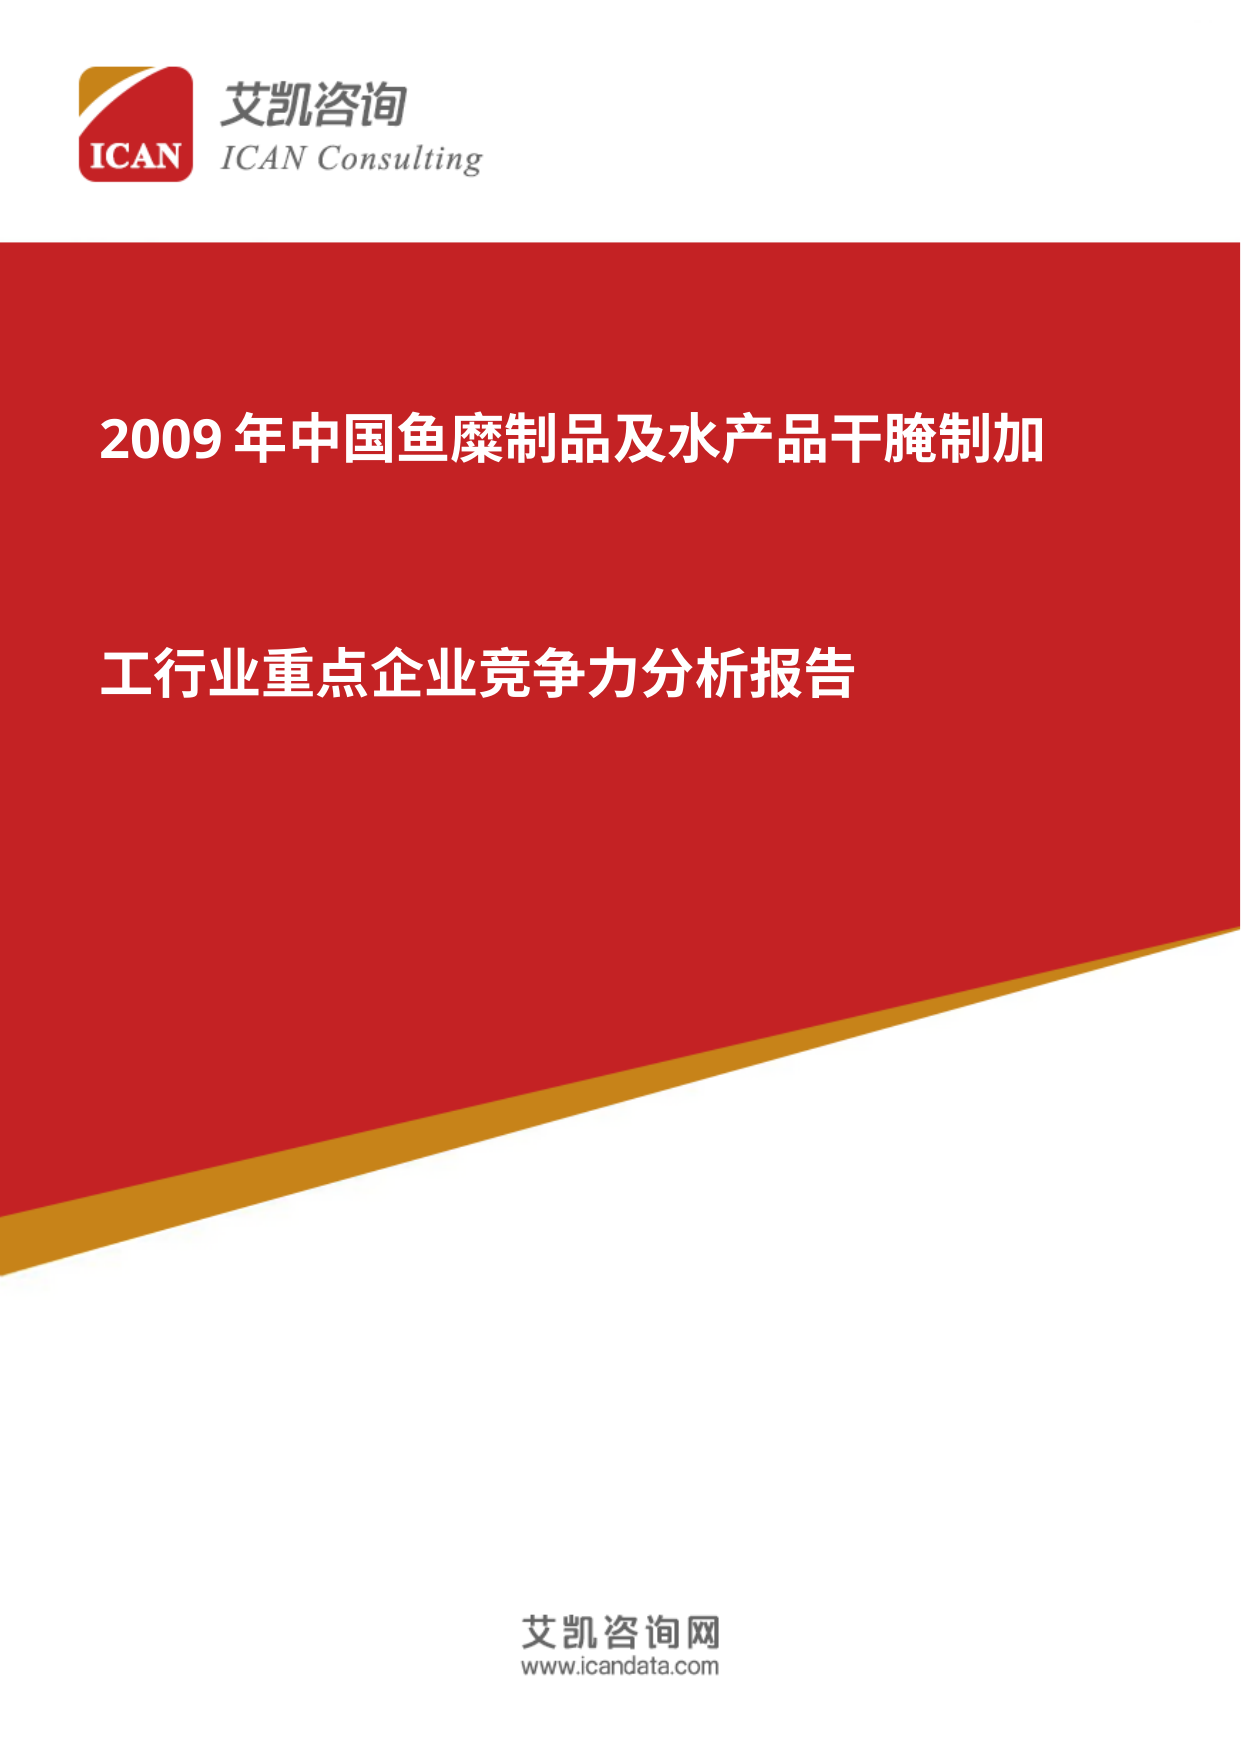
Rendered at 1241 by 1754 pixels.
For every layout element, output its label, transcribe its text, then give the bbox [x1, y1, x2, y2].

subtitle 2009年中国鱼糜制品及水产品干腌制加工行业重点企业竞争力分析报告 [99, 386, 1053, 718]
picture [0, 5, 1241, 1754]
